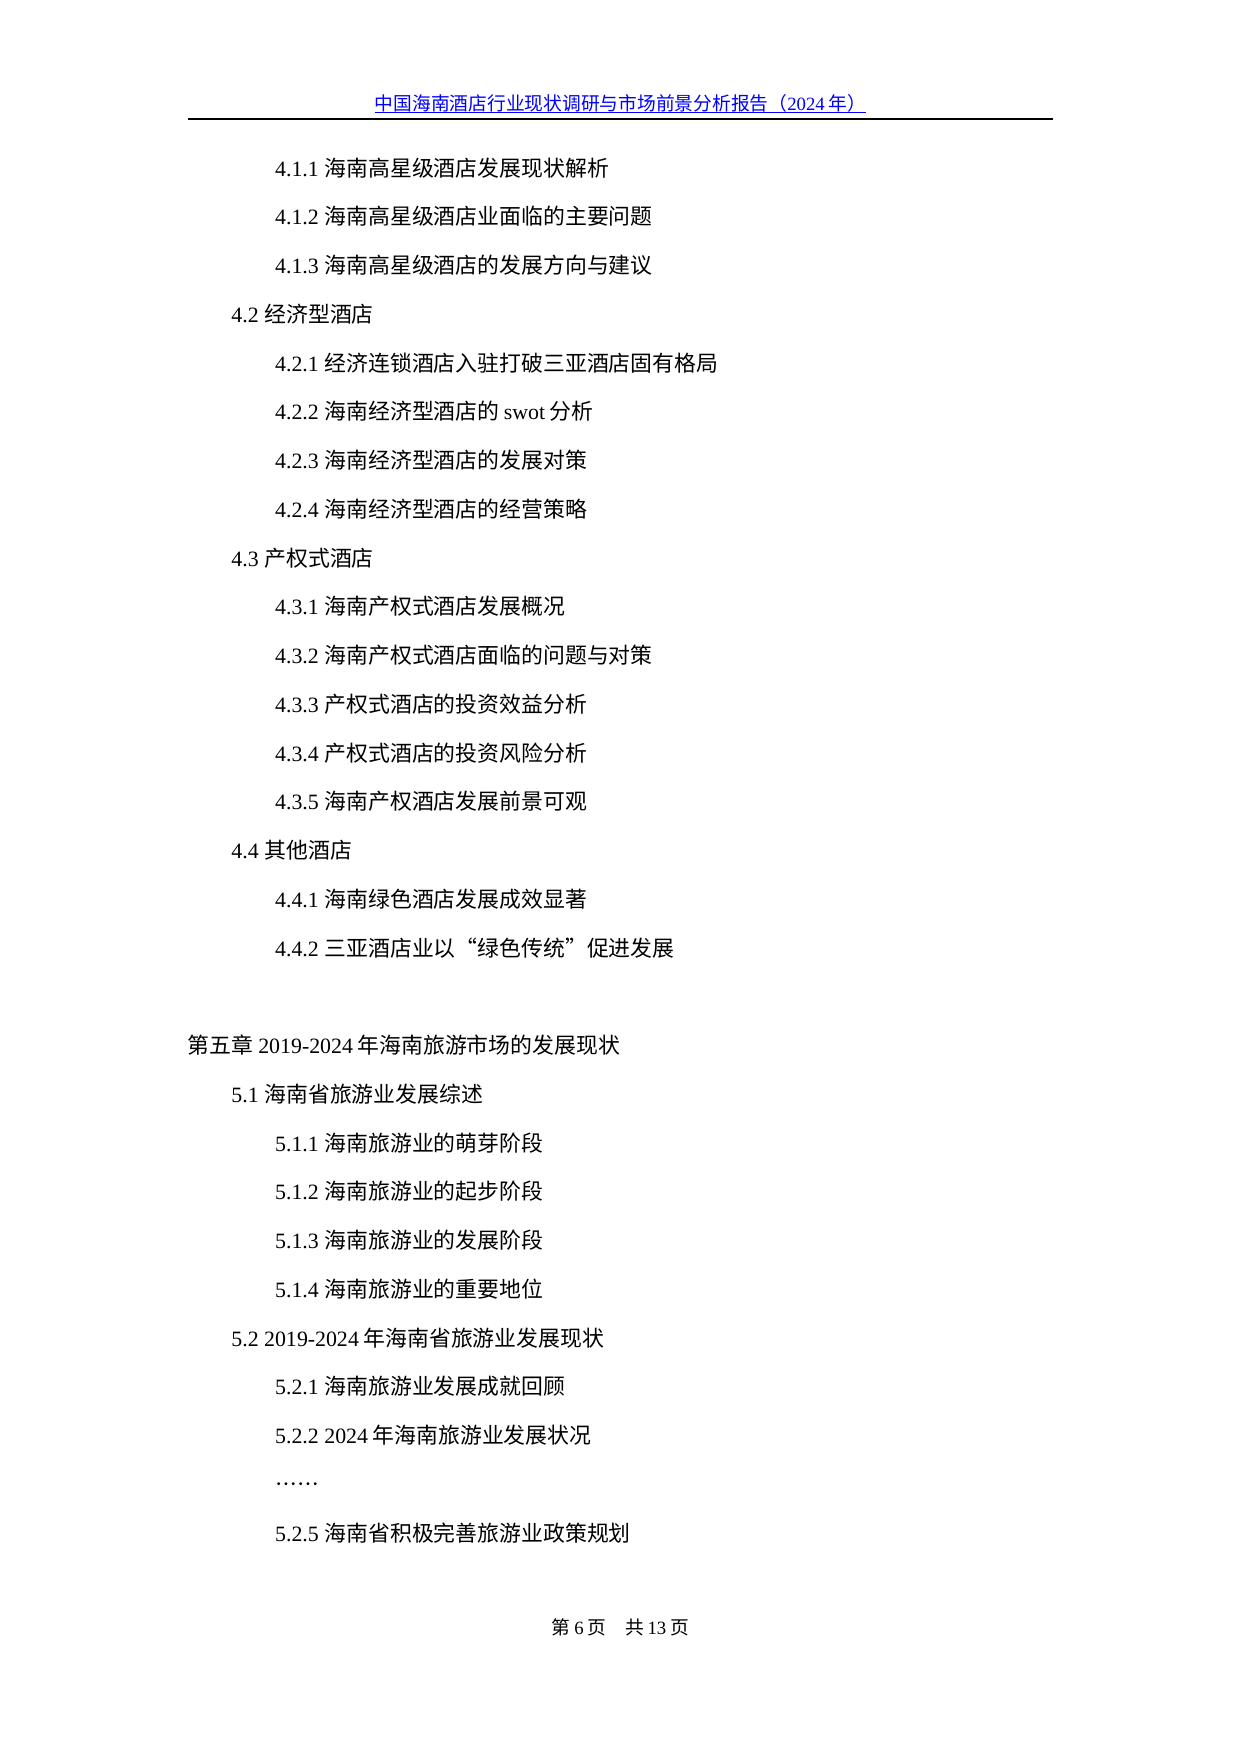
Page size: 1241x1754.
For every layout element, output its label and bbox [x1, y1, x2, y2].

text [187, 150, 1053, 1548]
